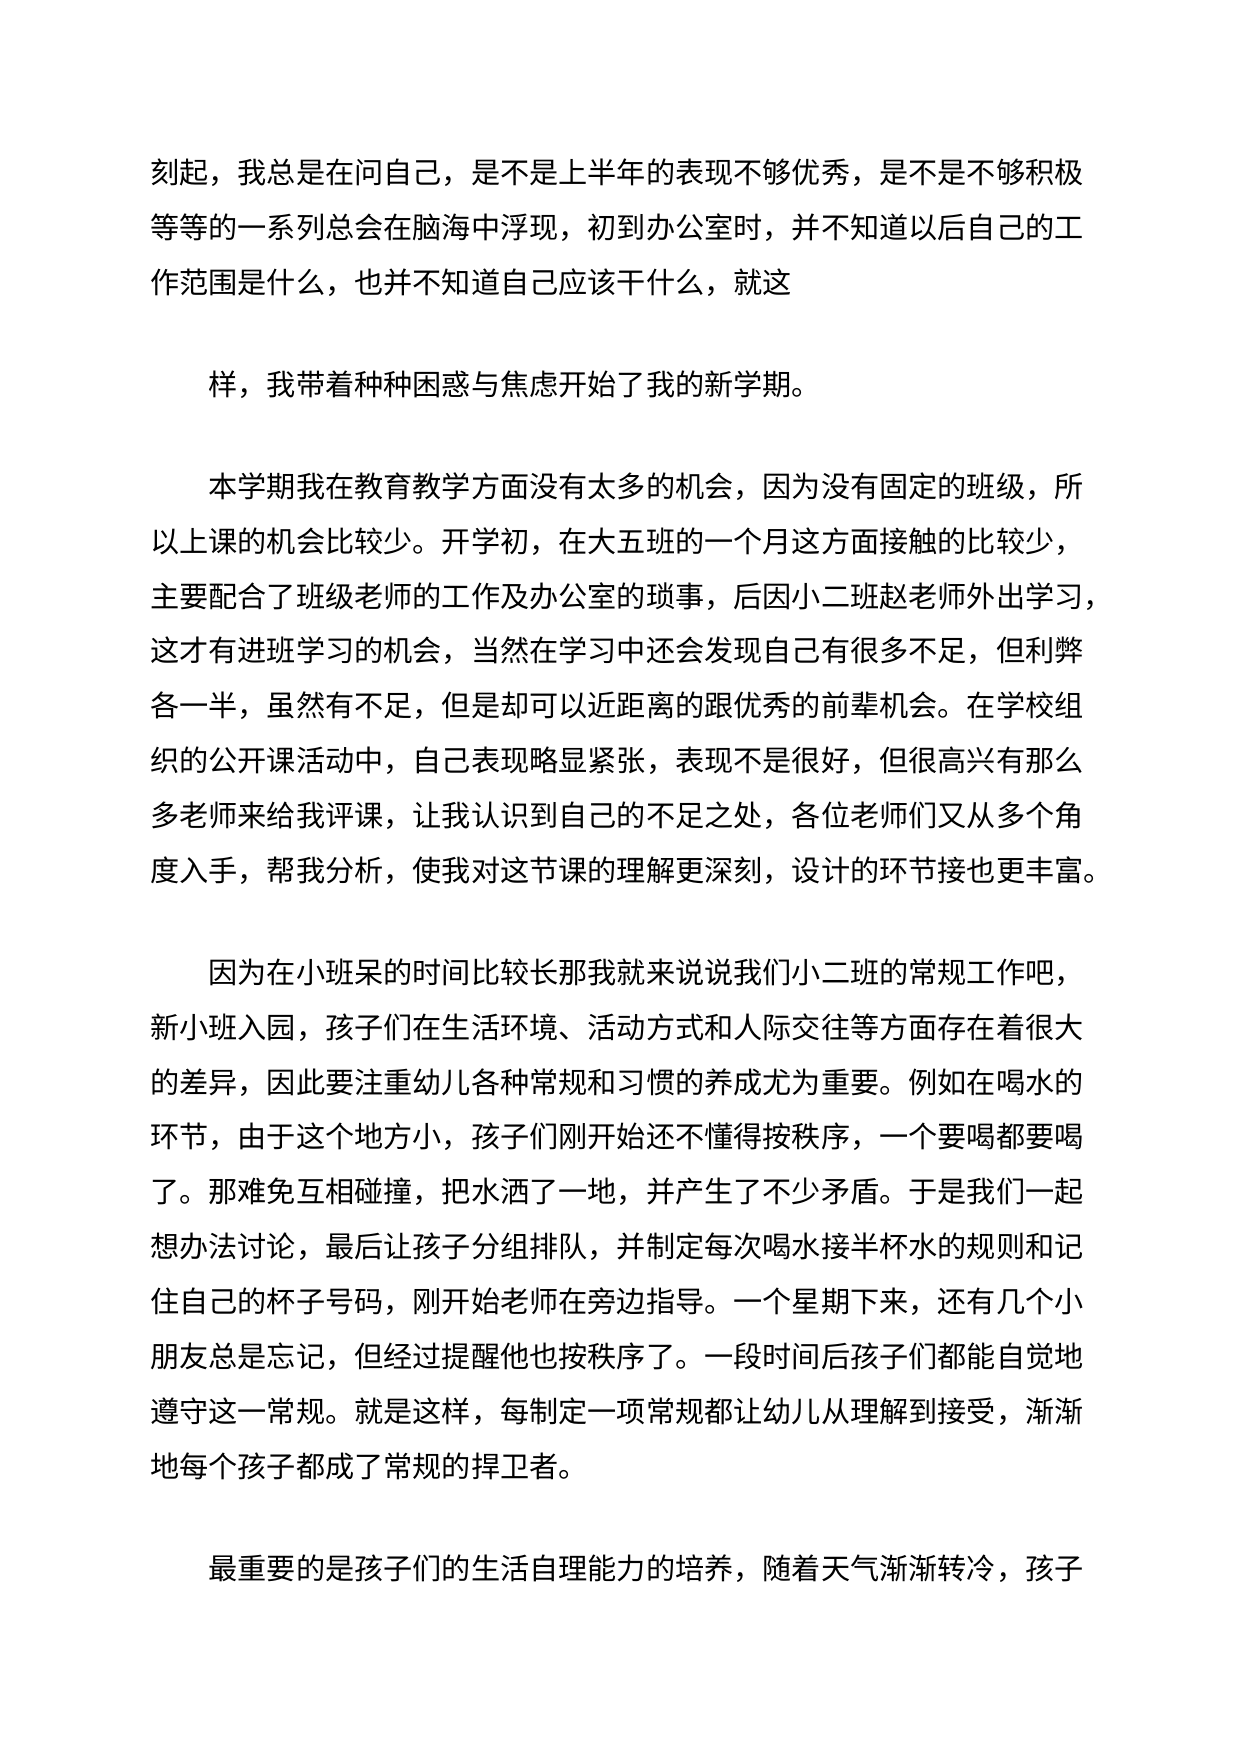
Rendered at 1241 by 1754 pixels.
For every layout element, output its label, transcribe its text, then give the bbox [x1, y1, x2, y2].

text 本学期我在教育教学方面没有太多的机会，因为没有固定的班级，所以上课的机会比较少。开学初，在大五班的一个月这方面接触的比较少，主要配合了班级老师的工作及办公室的琐事，后因小二班赵老师外出学习，这才有进班学习的机会，当然在学习中还会发现自己有很多不足，但利弊各一半，虽然有不足，但是却可以近距离的跟优秀的前辈机会。在学校组织的公开课活动中，自己表现略显紧张，表现不是很好，但很高兴有那么多老师来给我评课，让我认识到自己的不足之处，各位老师们又从多个角度入手，帮我分析，使我对这节课的理解更深刻，设计的环节接也更丰富。 [150, 463, 1090, 890]
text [150, 150, 1090, 302]
text 因为在小班呆的时间比较长那我就来说说我们小二班的常规工作吧，新小班入园，孩子们在生活环境、活动方式和人际交往等方面存在着很大的差异，因此要注重幼儿各种常规和习惯的养成尤为重要。例如在喝水的环节，由于这个地方小，孩子们刚开始还不懂得按秩序，一个要喝都要喝了。那难免互相碰撞，把水洒了一地，并产生了不少矛盾。于是我们一起想办法讨论，最后让孩子分组排队，并制定每次喝水接半杯水的规则和记住自己的杯子号码，刚开始老师在旁边指导。一个星期下来，还有几个小朋友总是忘记，但经过提醒他也按秩序了。一段时间后孩子们都能自觉地遵守这一常规。就是这样，每制定一项常规都让幼儿从理解到接受，渐渐地每个孩子都成了常规的捍卫者。 [150, 949, 1090, 1486]
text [150, 1545, 1090, 1587]
text 样，我带着种种困惑与焦虑开始了我的新学期。 [150, 362, 1090, 404]
